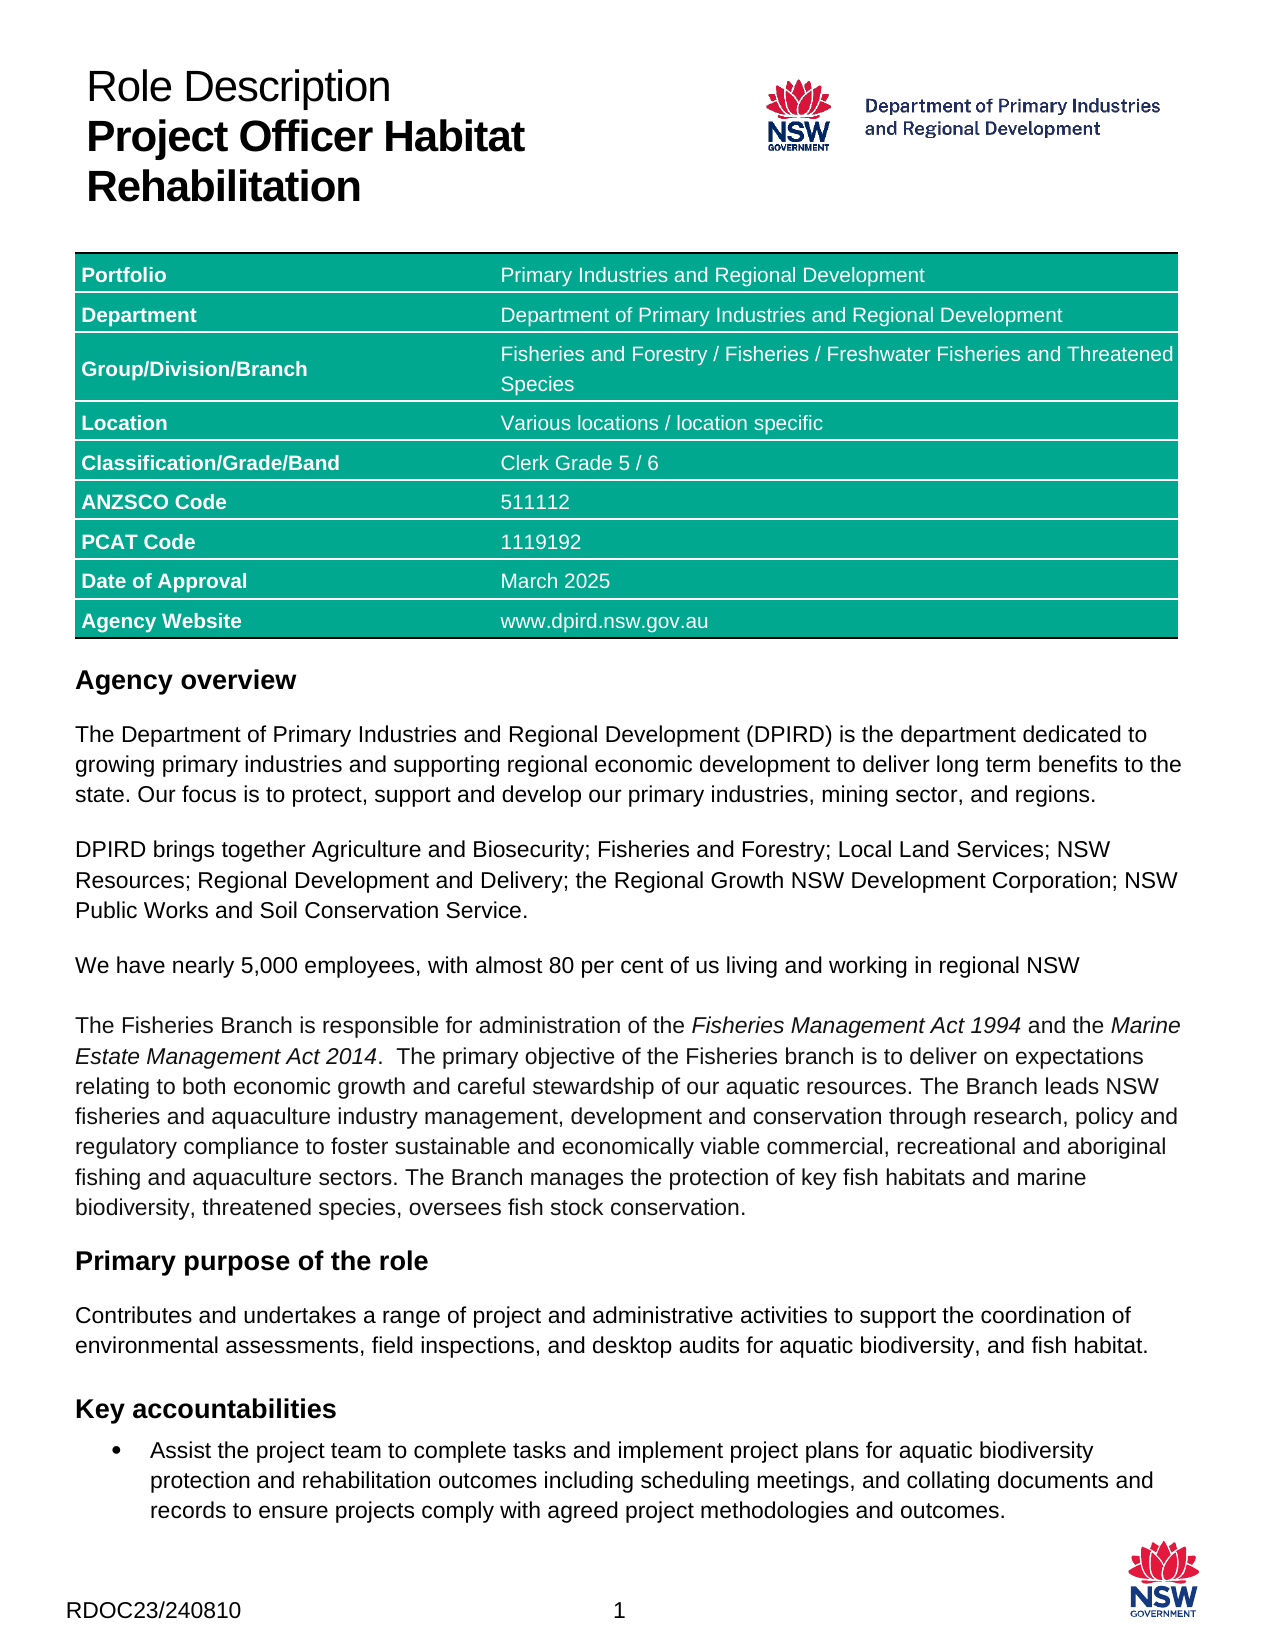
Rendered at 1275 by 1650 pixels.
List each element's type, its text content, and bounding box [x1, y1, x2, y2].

table_cell Department of Primary Industries and Regional Development [494, 293, 1178, 331]
table_cell 511112 [494, 481, 1178, 518]
table_cell 1119192 [494, 520, 1178, 558]
text Primary purpose of the role [75, 1245, 1200, 1276]
table_cell PCAT Code [75, 520, 494, 558]
table_cell Group/Division/Branch [75, 333, 494, 399]
text Agency overview [75, 664, 1200, 695]
list Assist the project team to complete tasks and implement project plans for aquatic biodiversity protection and rehabilitation outcomes including scheduling meetings, and collating documents and records to ensure projects comply with agreed project methodologies and outcomes. [112, 1437, 1200, 1524]
picture [738, 60, 1189, 173]
table_header Primary Industries and Regional Development [494, 254, 1178, 291]
table_cell Agency Website [75, 600, 494, 637]
table_cell Various locations / location specific [494, 402, 1178, 439]
text We have nearly 5,000 employees, with almost 80 per cent of us living and working in regional NSW [75, 952, 1200, 978]
table_cell Classification/Grade/Band [75, 441, 494, 479]
table_cell Date of Approval [75, 560, 494, 597]
text The Department of Primary Industries and Regional Development (DPIRD) is the department dedicated to growing primary industries and supporting regional economic development to deliver long term benefits to the state. Our focus is to protect, support and develop our primary industries, mining sector, and regions. [75, 721, 1200, 808]
table_cell www.dpird.nsw.gov.au [494, 600, 1178, 637]
table_header Portfolio [75, 254, 494, 291]
text The Fisheries Branch is responsible for administration of the Fisheries Management Act 1994 and the Marine Estate Management Act 2014. The primary objective of the Fisheries branch is to deliver on expectations relating to both economic growth and careful stewardship of our aquatic resources. The Branch leads NSW fisheries and aquaculture industry management, development and conservation through research, policy and regulatory compliance to foster sustainable and economically viable commercial, recreational and aboriginal fishing and aquaculture sectors. The Branch manages the protection of key fish habitats and marine biodiversity, threatened species, oversees fish stock conservation. [75, 1012, 1200, 1220]
table_cell Location [75, 402, 494, 439]
text Contributes and undertakes a range of project and administrative activities to support the coordination of environmental assessments, field inspections, and desktop audits for aquatic biodiversity, and fish habitat. [75, 1302, 1200, 1358]
table_cell March 2025 [494, 560, 1178, 597]
table_cell Clerk Grade 5 / 6 [494, 441, 1178, 479]
table_cell Fisheries and Forestry / Fisheries / Freshwater Fisheries and Threatened Species [494, 333, 1178, 399]
table_cell ANZSCO Code [75, 481, 494, 518]
text DPIRD brings together Agriculture and Biosecurity; Fisheries and Forestry; Local Land Services; NSW Resources; Regional Development and Delivery; the Regional Growth NSW Development Corporation; NSW Public Works and Soil Conservation Service. [75, 836, 1200, 923]
subtitle Key accountabilities [75, 1383, 1200, 1424]
table_cell Department [75, 293, 494, 331]
